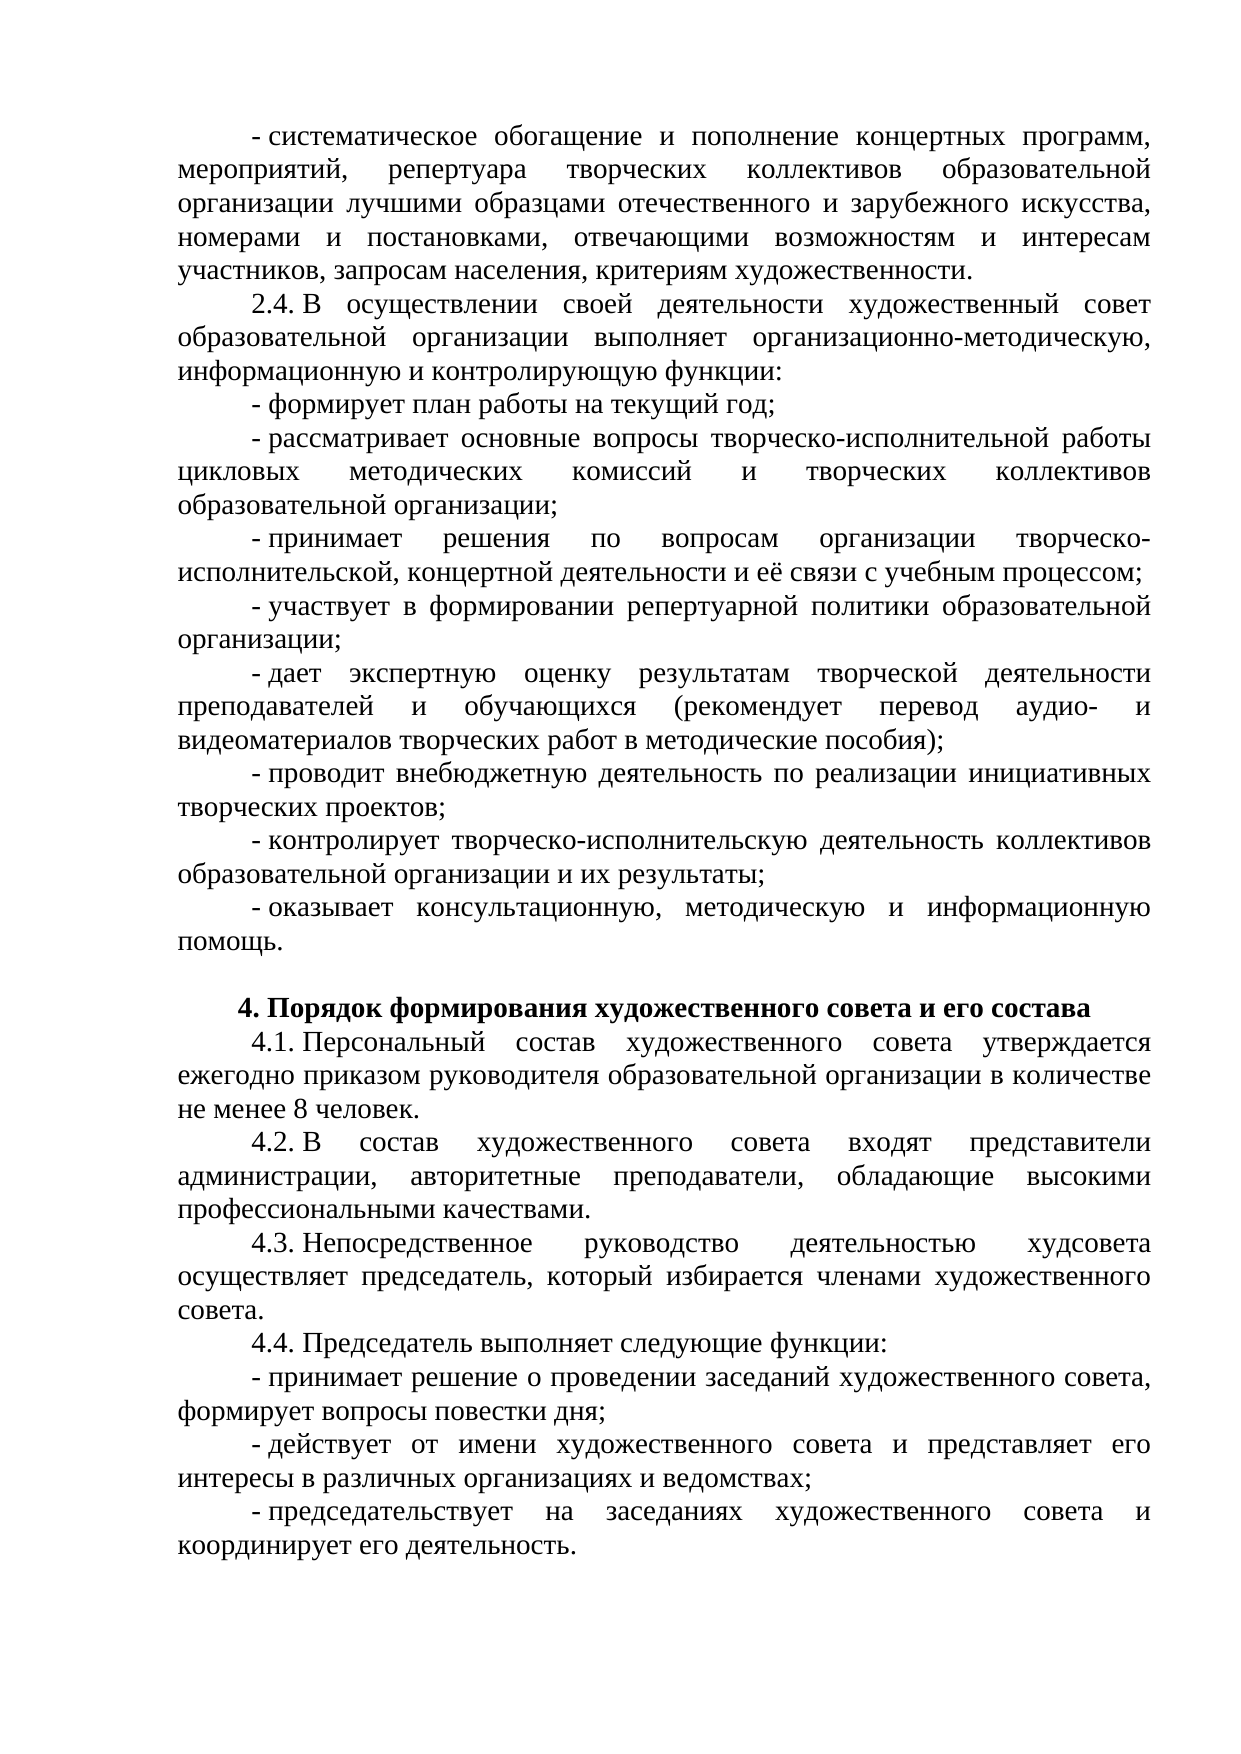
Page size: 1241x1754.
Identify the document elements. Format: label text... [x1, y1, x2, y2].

text - принимает решения по вопросам организации творческо-исполнительской, концертной деятельности и её связи с учебным процессом; [177, 521, 1152, 588]
text - рассматривает основные вопросы творческо-исполнительной работы цикловых методических комиссий и творческих коллективов образовательной организации; [177, 420, 1152, 521]
text - действует от имени художественного совета и представляет его интересы в различных организациях и ведомствах; [177, 1426, 1152, 1493]
text 4.4. Председатель выполняет следующие функции: [177, 1326, 1152, 1359]
text - проводит внебюджетную деятельность по реализации инициативных творческих проектов; [177, 755, 1152, 822]
text - формирует план работы на текущий год; [177, 386, 1152, 420]
text 4.2. В состав художественного совета входят представители администрации, авторитетные преподаватели, обладающие высокими профессиональными качествами. [177, 1124, 1152, 1225]
text - систематическое обогащение и пополнение концертных программ, мероприятий, репертуара творческих коллективов образовательной организации лучшими образцами отечественного и зарубежного искусства, номерами и постановками, отвечающими возможностям и интересам участников, запросам населения, критериям художественности. [177, 118, 1152, 286]
text - дает экспертную оценку результатам творческой деятельности преподавателей и обучающихся (рекомендует перевод аудио- и видеоматериалов творческих работ в методические пособия); [177, 655, 1152, 755]
text 4.1. Персональный состав художественного совета утверждается ежегодно приказом руководителя образовательной организации в количестве не менее 8 человек. [177, 1024, 1152, 1124]
text - участвует в формировании репертуарной политики образовательной организации; [177, 588, 1152, 655]
text - принимает решение о проведении заседаний художественного совета, формирует вопросы повестки дня; [177, 1359, 1152, 1426]
text - председательствует на заседаниях художественного совета и координирует его деятельность. [177, 1493, 1152, 1560]
text 4.3. Непосредственное руководство деятельностью худсовета осуществляет председатель, который избирается членами художественного совета. [177, 1225, 1152, 1326]
text 4. Порядок формирования художественного совета и его состава [177, 990, 1152, 1024]
text - оказывает консультационную, методическую и информационную помощь. [177, 889, 1152, 957]
text 2.4. В осуществлении своей деятельности художественный совет образовательной организации выполняет организационно-методическую, информационную и контролирующую функции: [177, 286, 1152, 386]
text - контролирует творческо-исполнительскую деятельность коллективов образовательной организации и их результаты; [177, 822, 1152, 889]
